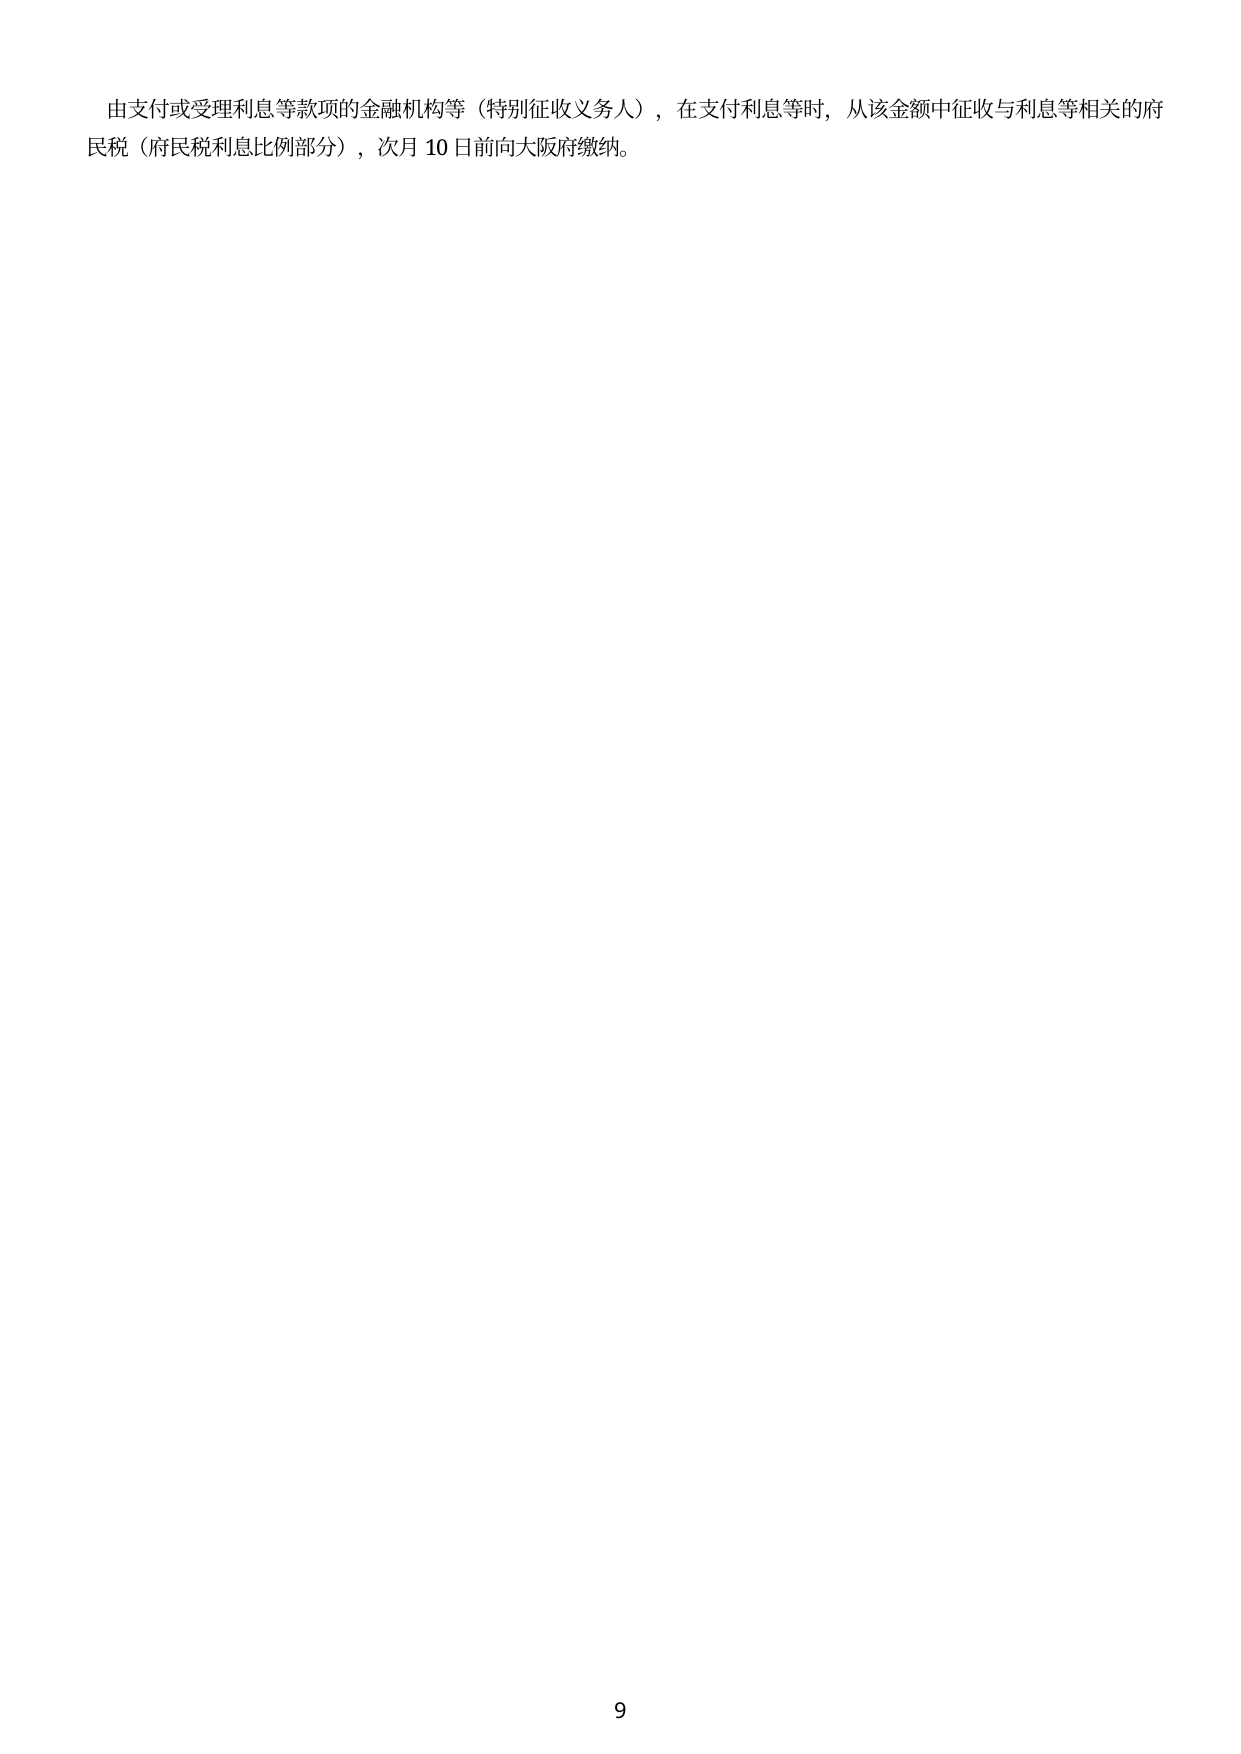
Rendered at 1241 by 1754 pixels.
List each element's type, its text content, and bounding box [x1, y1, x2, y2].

text 由支付或受理利息等款项的金融机构等（特别征收义务人），在支付利息等时，从该金额中征收与利息等相关的府民税（府民税利息比例部分），次月10日前向大阪府缴纳。 [86, 89, 1165, 164]
